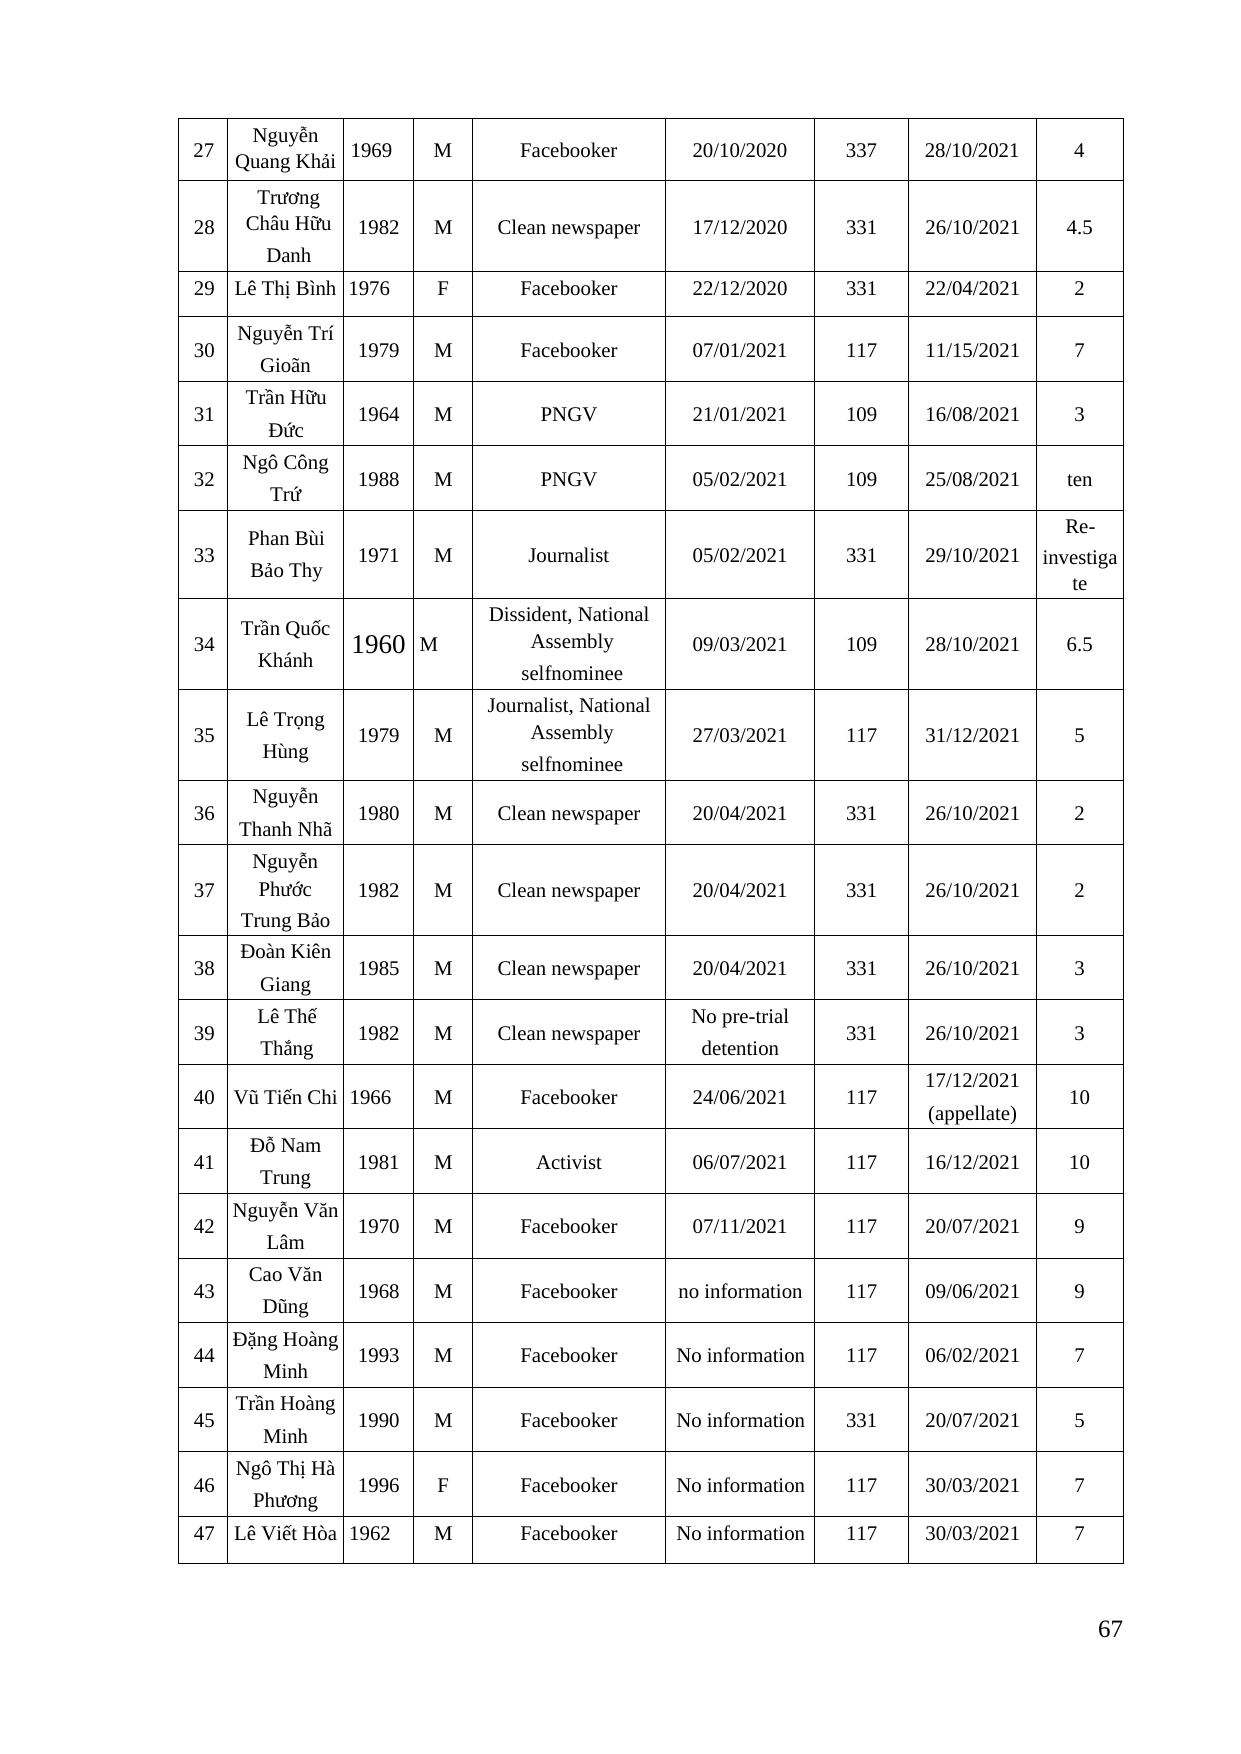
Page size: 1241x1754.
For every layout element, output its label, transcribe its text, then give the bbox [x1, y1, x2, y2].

table_cell Ngô Thị Hà Phương [228, 1452, 343, 1516]
table_cell Clean newspaper [473, 781, 665, 844]
table_cell 1988 [344, 446, 413, 510]
table_cell M [414, 119, 472, 180]
table_cell Clean newspaper [473, 936, 665, 999]
table_cell M [414, 1259, 472, 1322]
table_cell 2 [1037, 845, 1123, 934]
table_cell F [414, 1452, 472, 1516]
table_cell 27/03/2021 [666, 690, 814, 780]
table_cell 17/12/2021 (appellate) [909, 1065, 1036, 1128]
table_cell Facebooker [473, 1194, 665, 1257]
table_cell 26/10/2021 [909, 845, 1036, 934]
table_cell 05/02/2021 [666, 446, 814, 510]
table_cell 22/04/2021 [909, 272, 1036, 316]
table_cell M [414, 1065, 472, 1128]
table_cell Facebooker [473, 119, 665, 180]
table_cell 1979 [344, 690, 413, 780]
table_cell M [414, 382, 472, 445]
table_cell Facebooker [473, 1259, 665, 1322]
table_cell Trương Châu Hữu Danh [228, 181, 343, 271]
table_cell 41 [179, 1129, 227, 1193]
table_cell No information [666, 1323, 814, 1387]
table_cell Trần Hữu Đức [228, 382, 343, 445]
table_cell M [414, 446, 472, 510]
table_cell 30/03/2021 [909, 1517, 1036, 1563]
table_cell 331 [815, 1388, 908, 1451]
table_cell Clean newspaper [473, 845, 665, 934]
table_cell 1976 [344, 272, 413, 316]
table_cell Re- investiga te [1037, 511, 1123, 598]
table_cell Lê Trọng Hùng [228, 690, 343, 780]
table_cell 331 [815, 845, 908, 934]
table_cell 32 [179, 446, 227, 510]
table_cell Đỗ Nam Trung [228, 1129, 343, 1193]
table_cell 1971 [344, 511, 413, 598]
table_cell 26/10/2021 [909, 936, 1036, 999]
table_cell 28/10/2021 [909, 599, 1036, 689]
table_cell 26/10/2021 [909, 781, 1036, 844]
table_cell M [414, 1129, 472, 1193]
table_cell Nguyễn Quang Khải [228, 119, 343, 180]
table_cell 31/12/2021 [909, 690, 1036, 780]
table_cell 1979 [344, 317, 413, 381]
table_cell Facebooker [473, 1065, 665, 1128]
table_cell Facebooker [473, 317, 665, 381]
table_cell 117 [815, 690, 908, 780]
table_cell Vũ Tiến Chi [228, 1065, 343, 1128]
table_cell 20/04/2021 [666, 936, 814, 999]
table_cell Journalist [473, 511, 665, 598]
table_cell 16/12/2021 [909, 1129, 1036, 1193]
table_cell No information [666, 1388, 814, 1451]
table_cell 28/10/2021 [909, 119, 1036, 180]
table_cell No information [666, 1452, 814, 1516]
table_cell M [414, 1517, 472, 1563]
table_cell 11/15/2021 [909, 317, 1036, 381]
table_cell 1968 [344, 1259, 413, 1322]
table_cell 1960 [344, 599, 413, 689]
table_cell 5 [1037, 690, 1123, 780]
table_cell 22/12/2020 [666, 272, 814, 316]
table_cell 7 [1037, 1452, 1123, 1516]
table_cell PNGV [473, 446, 665, 510]
table_cell 26/10/2021 [909, 181, 1036, 271]
table_cell Trần Hoàng Minh [228, 1388, 343, 1451]
table_cell 16/08/2021 [909, 382, 1036, 445]
table_cell no information [666, 1259, 814, 1322]
table_cell 5 [1037, 1388, 1123, 1451]
table_cell 117 [815, 1323, 908, 1387]
table_cell 117 [815, 1259, 908, 1322]
table_cell M [414, 599, 472, 689]
table_cell 331 [815, 511, 908, 598]
table_cell 4.5 [1037, 181, 1123, 271]
table_cell 30/03/2021 [909, 1452, 1036, 1516]
table_cell 1966 [344, 1065, 413, 1128]
table_cell 10 [1037, 1129, 1123, 1193]
table_cell 3 [1037, 382, 1123, 445]
table_cell 20/04/2021 [666, 781, 814, 844]
table_cell 25/08/2021 [909, 446, 1036, 510]
table_cell M [414, 511, 472, 598]
table_cell 1982 [344, 845, 413, 934]
table_cell 17/12/2020 [666, 181, 814, 271]
table_cell 21/01/2021 [666, 382, 814, 445]
table_cell PNGV [473, 382, 665, 445]
table_cell 109 [815, 446, 908, 510]
table_cell Lê Thị Bình [228, 272, 343, 316]
table_cell 2 [1037, 272, 1123, 316]
table_cell No pre-trial detention [666, 1000, 814, 1064]
table_cell Dissident, National Assembly selfnominee [473, 599, 665, 689]
table_cell M [414, 845, 472, 934]
table_cell 7 [1037, 1517, 1123, 1563]
table_cell 1962 [344, 1517, 413, 1563]
table_cell 1990 [344, 1388, 413, 1451]
table_cell Facebooker [473, 1323, 665, 1387]
table_cell 37 [179, 845, 227, 934]
table_cell 7 [1037, 317, 1123, 381]
table_cell 39 [179, 1000, 227, 1064]
table_cell 331 [815, 1000, 908, 1064]
table_cell 06/07/2021 [666, 1129, 814, 1193]
table_cell 09/06/2021 [909, 1259, 1036, 1322]
table_cell 117 [815, 1065, 908, 1128]
table_cell 28 [179, 181, 227, 271]
table_cell 331 [815, 181, 908, 271]
table_cell 1970 [344, 1194, 413, 1257]
table_cell 1981 [344, 1129, 413, 1193]
table_cell Đoàn Kiên Giang [228, 936, 343, 999]
table_cell Facebooker [473, 1517, 665, 1563]
table_cell 331 [815, 936, 908, 999]
table_cell 1964 [344, 382, 413, 445]
table_cell 45 [179, 1388, 227, 1451]
table_cell Activist [473, 1129, 665, 1193]
table_cell Nguyễn Thanh Nhã [228, 781, 343, 844]
table_cell F [414, 272, 472, 316]
table_cell Nguyễn Trí Gioãn [228, 317, 343, 381]
table_cell 34 [179, 599, 227, 689]
table_cell Facebooker [473, 1452, 665, 1516]
table_cell 109 [815, 382, 908, 445]
table_cell M [414, 1000, 472, 1064]
table_cell Clean newspaper [473, 181, 665, 271]
table_cell Lê Thế Thắng [228, 1000, 343, 1064]
table_cell Nguyễn Văn Lâm [228, 1194, 343, 1257]
table_cell 1982 [344, 1000, 413, 1064]
table_cell M [414, 936, 472, 999]
table_cell Đặng Hoàng Minh [228, 1323, 343, 1387]
table_cell 20/07/2021 [909, 1388, 1036, 1451]
table_cell 1969 [344, 119, 413, 180]
table_cell 117 [815, 1517, 908, 1563]
table_cell 43 [179, 1259, 227, 1322]
table_cell M [414, 1388, 472, 1451]
table_cell 07/11/2021 [666, 1194, 814, 1257]
table_cell 117 [815, 1194, 908, 1257]
table_cell Clean newspaper [473, 1000, 665, 1064]
table_cell 09/03/2021 [666, 599, 814, 689]
table_cell 1993 [344, 1323, 413, 1387]
table_cell ten [1037, 446, 1123, 510]
table_cell 331 [815, 272, 908, 316]
table_cell 3 [1037, 936, 1123, 999]
table_cell 07/01/2021 [666, 317, 814, 381]
table_cell Trần Quốc Khánh [228, 599, 343, 689]
table_cell 109 [815, 599, 908, 689]
table_cell 27 [179, 119, 227, 180]
table_cell 40 [179, 1065, 227, 1128]
table_cell 47 [179, 1517, 227, 1563]
table_cell Nguyễn Phước Trung Bảo [228, 845, 343, 934]
table_cell 1982 [344, 181, 413, 271]
table_cell 20/07/2021 [909, 1194, 1036, 1257]
table_cell 05/02/2021 [666, 511, 814, 598]
table_cell 46 [179, 1452, 227, 1516]
table_cell 26/10/2021 [909, 1000, 1036, 1064]
table_cell M [414, 1323, 472, 1387]
table_cell 31 [179, 382, 227, 445]
table_cell M [414, 1194, 472, 1257]
table_cell 6.5 [1037, 599, 1123, 689]
table_cell 44 [179, 1323, 227, 1387]
table_cell 42 [179, 1194, 227, 1257]
table_cell 2 [1037, 781, 1123, 844]
table_cell 1996 [344, 1452, 413, 1516]
table_cell 331 [815, 781, 908, 844]
table_cell M [414, 690, 472, 780]
table_cell Journalist, National Assembly selfnominee [473, 690, 665, 780]
table_cell 4 [1037, 119, 1123, 180]
table_cell Cao Văn Dũng [228, 1259, 343, 1322]
table_cell M [414, 317, 472, 381]
table_cell 33 [179, 511, 227, 598]
table_cell 1985 [344, 936, 413, 999]
table_cell 117 [815, 1452, 908, 1516]
table_cell 20/04/2021 [666, 845, 814, 934]
table_cell 9 [1037, 1259, 1123, 1322]
table_cell 7 [1037, 1323, 1123, 1387]
table_cell 20/10/2020 [666, 119, 814, 180]
table_cell No information [666, 1517, 814, 1563]
table_cell 29 [179, 272, 227, 316]
table_cell 24/06/2021 [666, 1065, 814, 1128]
table_cell 36 [179, 781, 227, 844]
table_cell 9 [1037, 1194, 1123, 1257]
table_cell Facebooker [473, 1388, 665, 1451]
table_cell Facebooker [473, 272, 665, 316]
table_cell 117 [815, 317, 908, 381]
table_cell Phan Bùi Bảo Thy [228, 511, 343, 598]
table_cell M [414, 781, 472, 844]
table_cell 06/02/2021 [909, 1323, 1036, 1387]
table_cell 3 [1037, 1000, 1123, 1064]
table_cell 117 [815, 1129, 908, 1193]
table_cell Lê Viết Hòa [228, 1517, 343, 1563]
table_cell 29/10/2021 [909, 511, 1036, 598]
table_cell M [414, 181, 472, 271]
table_cell 1980 [344, 781, 413, 844]
table_cell 10 [1037, 1065, 1123, 1128]
table_cell 30 [179, 317, 227, 381]
table_cell 38 [179, 936, 227, 999]
table_cell Ngô Công Trứ [228, 446, 343, 510]
table_cell 35 [179, 690, 227, 780]
table_cell 337 [815, 119, 908, 180]
